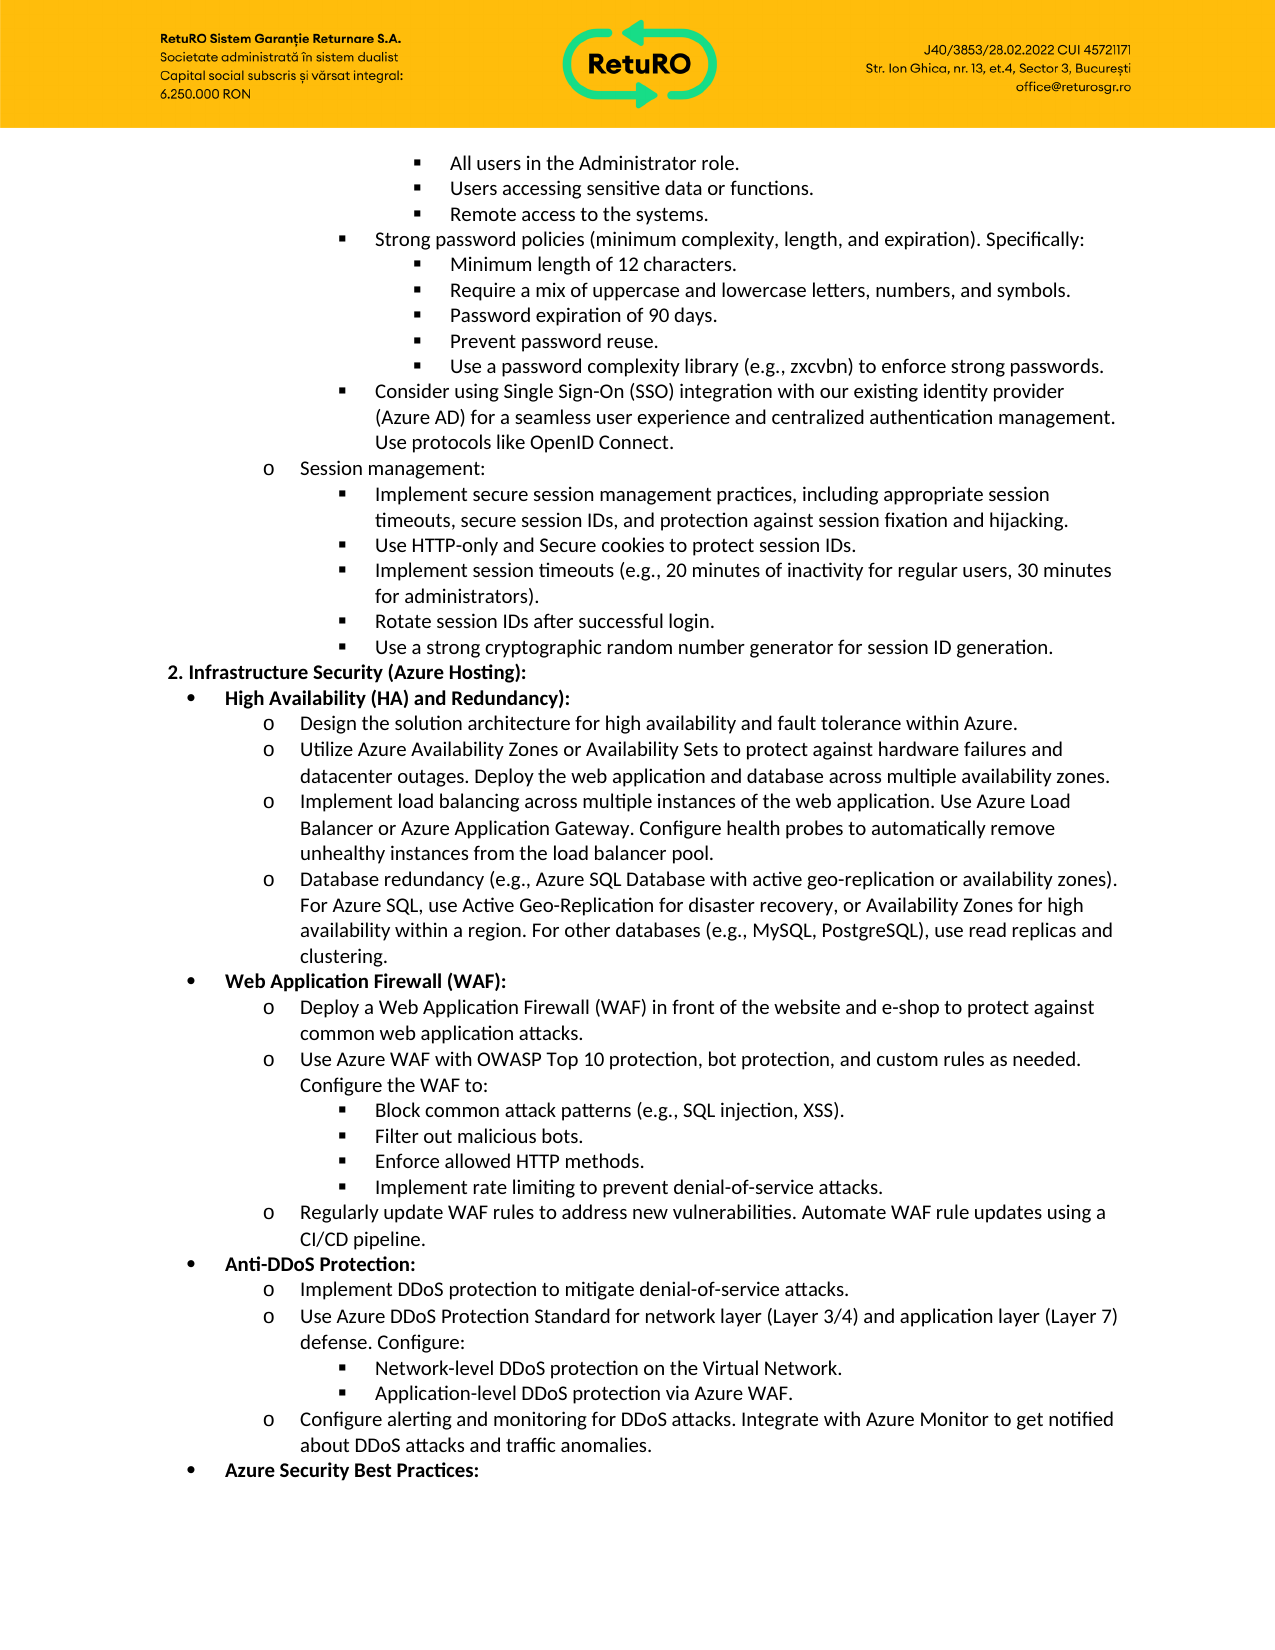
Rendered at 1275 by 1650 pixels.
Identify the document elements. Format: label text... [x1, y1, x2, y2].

list Implement load balancing across multiple instances of the web application. Use Azure Load Balancer or Azure Application Gateway. Configure health probes to automatically remove unhealthy instances from the load balancer pool. [262, 788, 1125, 866]
list Implement secure session management practices, including appropriate session timeouts, secure session IDs, and protection against session fixation and hijacking. [337, 481, 1125, 532]
list Web Application Firewall (WAF): [187, 968, 1125, 994]
list Remote access to the systems. [412, 201, 1125, 226]
list Require a mix of uppercase and lowercase letters, numbers, and symbols. [412, 277, 1125, 302]
list Implement session timeouts (e.g., 20 minutes of inactivity for regular users, 30 minutes for administrators). [337, 558, 1125, 608]
list Prevent password reuse. [412, 328, 1125, 353]
list Application-level DDoS protection via Azure WAF. [337, 1380, 1125, 1406]
list Filter out malicious bots. [337, 1123, 1125, 1148]
list Use HTTP-only and Secure cookies to protect session IDs. [337, 532, 1125, 558]
list Users accessing sensitive data or functions. [412, 175, 1125, 201]
list Password expiration of 90 days. [412, 302, 1125, 328]
list Deploy a Web Application Firewall (WAF) in front of the website and e-shop to protect against common web application attacks. [262, 994, 1125, 1046]
list Utilize Azure Availability Zones or Availability Sets to protect against hardware failures and datacenter outages. Deploy the web application and database across multiple availability zones. [262, 737, 1125, 788]
list Implement rate limiting to prevent denial-of-service attacks. [337, 1174, 1125, 1199]
list Anti-DDoS Protection: [187, 1251, 1125, 1277]
list Azure Security Best Practices: [187, 1458, 1125, 1483]
text 2. Infrastructure Security (Azure Hosting): [150, 659, 1125, 685]
list Consider using Single Sign-On (SSO) integration with our existing identity provider (Azure AD) for a seamless user experience and centralized authentication management. Use protocols like OpenID Connect. [337, 379, 1125, 455]
picture [0, 0, 1275, 128]
list Session management: [262, 455, 1125, 481]
list Configure alerting and monitoring for DDoS attacks. Integrate with Azure Monitor to get notified about DDoS attacks and traffic anomalies. [262, 1406, 1125, 1458]
list Strong password policies (minimum complexity, length, and expiration). Specifically: [337, 226, 1125, 252]
list Network-level DDoS protection on the Virtual Network. [337, 1355, 1125, 1380]
list Regularly update WAF rules to address new vulnerabilities. Automate WAF rule updates using a CI/CD pipeline. [262, 1199, 1125, 1251]
list Enforce allowed HTTP methods. [337, 1148, 1125, 1174]
list Database redundancy (e.g., Azure SQL Database with active geo-replication or availability zones). For Azure SQL, use Active Geo-Replication for disaster recovery, or Availability Zones for high availability within a region. For other databases (e.g., MySQL, PostgreSQL), use read replicas and clustering. [262, 866, 1125, 968]
list Use Azure WAF with OWASP Top 10 protection, bot protection, and custom rules as needed. Configure the WAF to: [262, 1046, 1125, 1098]
list Rotate session IDs after successful login. [337, 608, 1125, 634]
list Minimum length of 12 characters. [412, 252, 1125, 277]
list Use a password complexity library (e.g., zxcvbn) to enforce strong passwords. [412, 353, 1125, 379]
list Block common attack patterns (e.g., SQL injection, XSS). [337, 1098, 1125, 1123]
list High Availability (HA) and Redundancy): [187, 685, 1125, 710]
list Implement DDoS protection to mitigate denial-of-service attacks. [262, 1277, 1125, 1303]
list Use Azure DDoS Protection Standard for network layer (Layer 3/4) and application layer (Layer 7) defense. Configure: [262, 1303, 1125, 1355]
list All users in the Administrator role. [412, 150, 1125, 175]
list Use a strong cryptographic random number generator for session ID generation. [337, 634, 1125, 659]
list Design the solution architecture for high availability and fault tolerance within Azure. [262, 710, 1125, 737]
